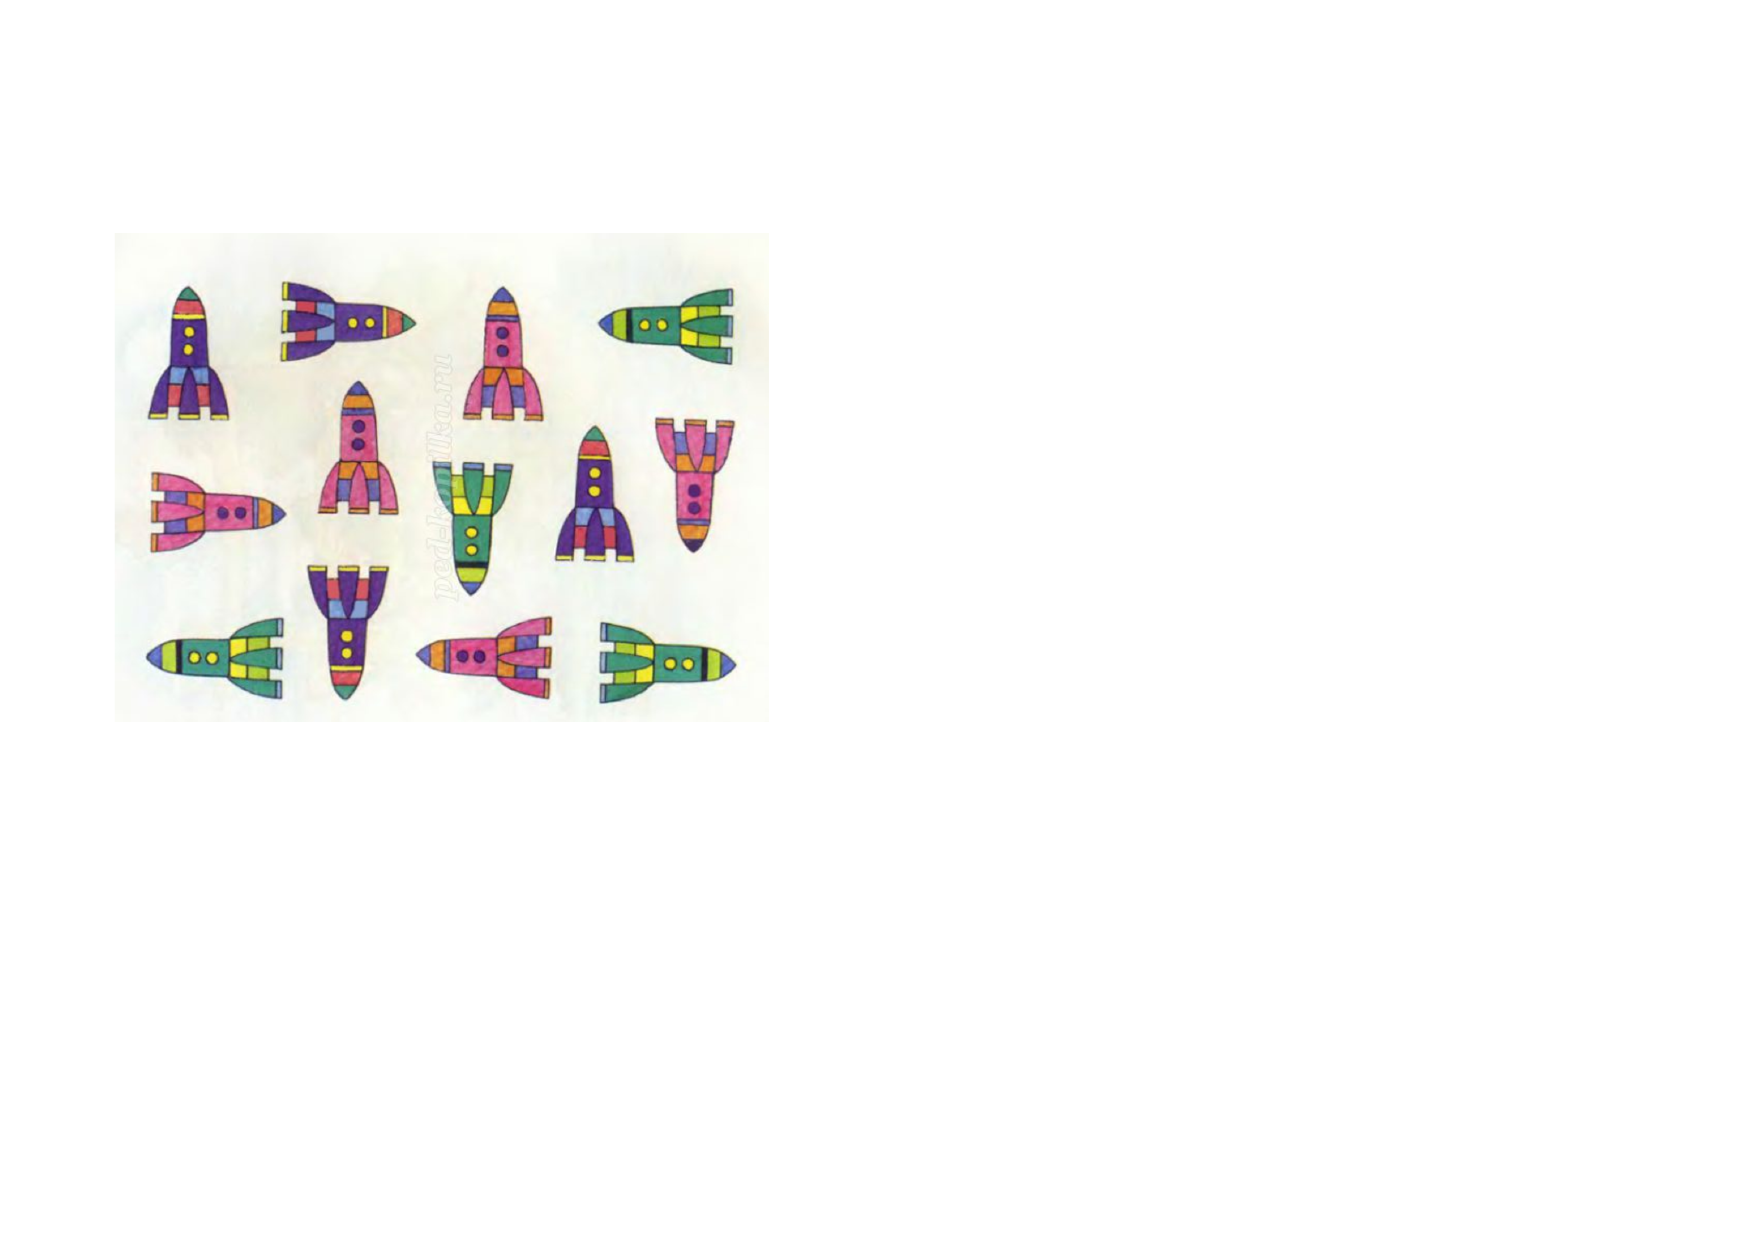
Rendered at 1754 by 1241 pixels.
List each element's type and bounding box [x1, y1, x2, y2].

picture [115, 233, 768, 722]
